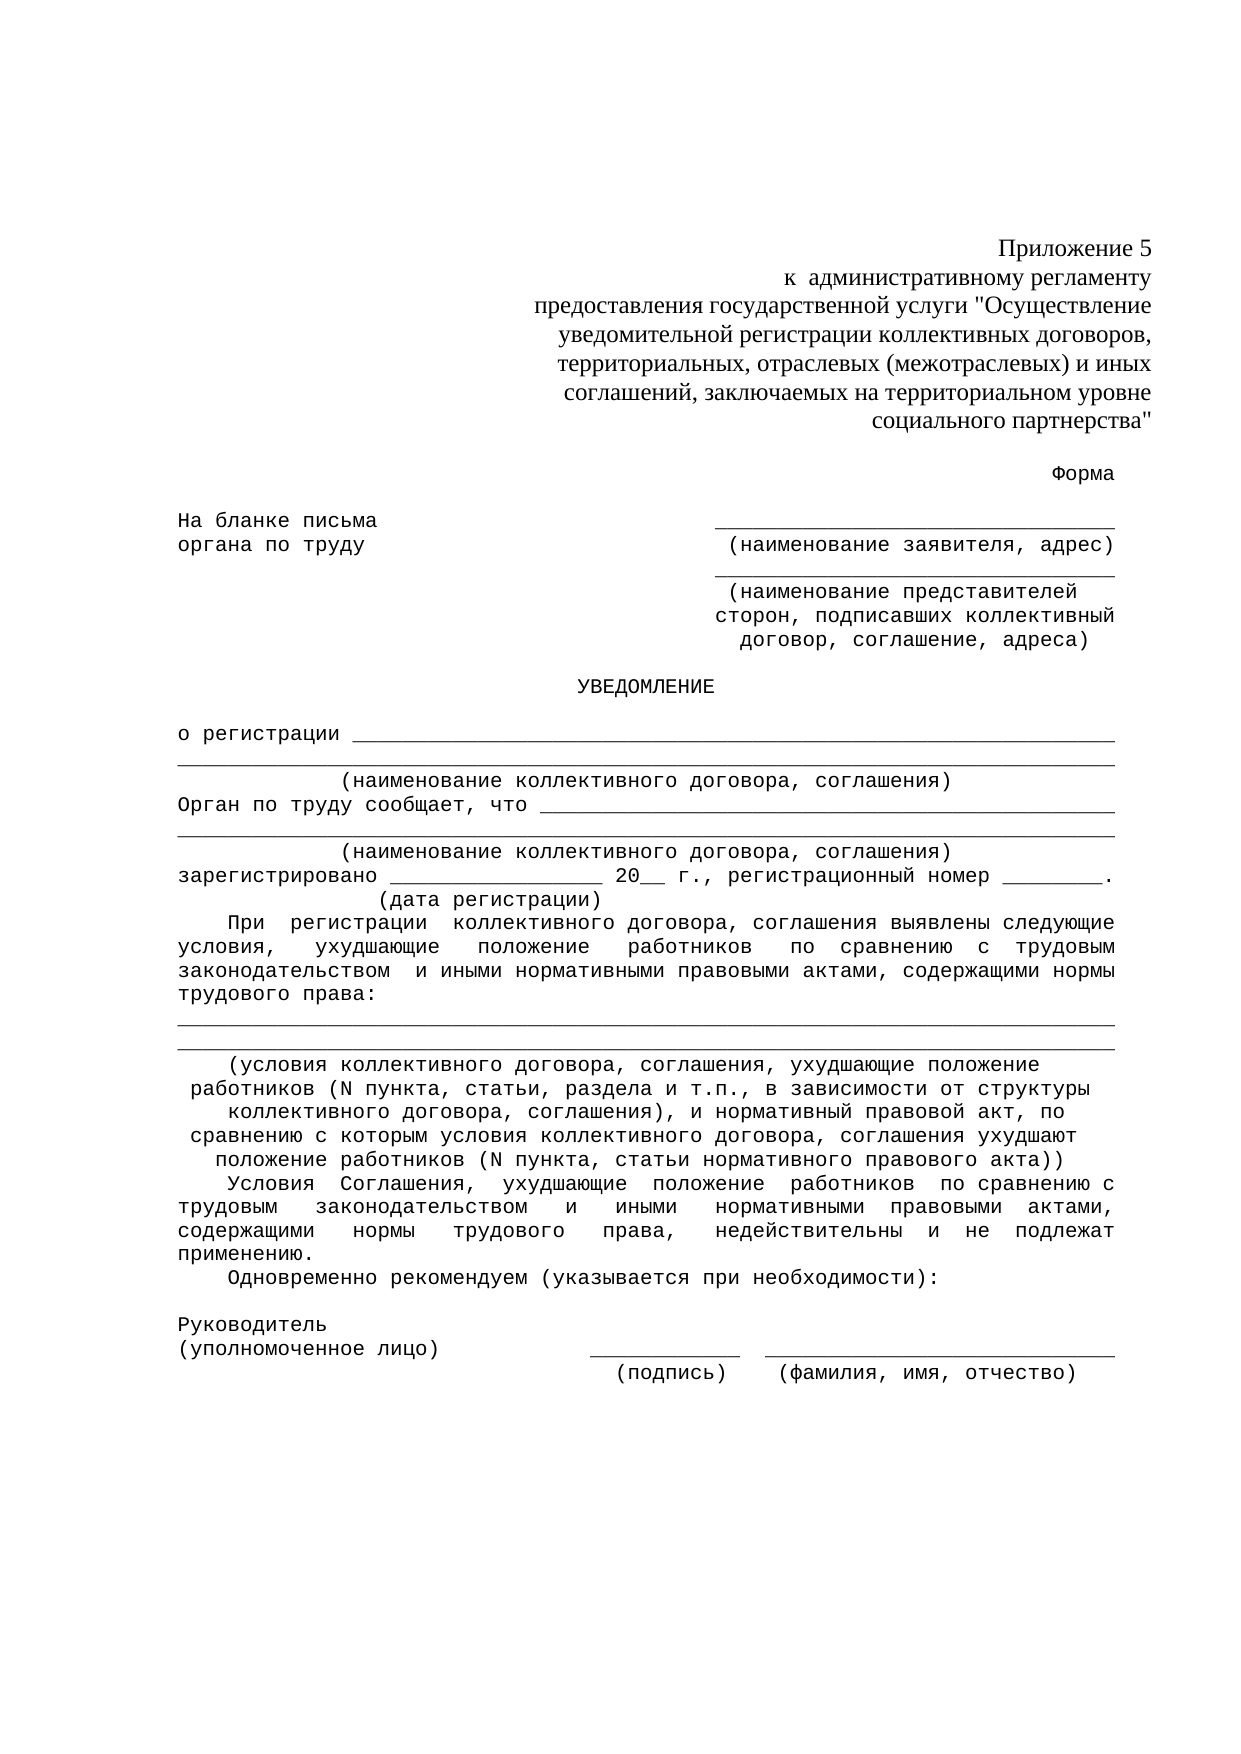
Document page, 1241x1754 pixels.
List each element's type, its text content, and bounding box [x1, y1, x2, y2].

text (дата регистрации) [177, 889, 1152, 912]
text условия, ухудшающие положение работников по сравнению с трудовым [177, 936, 1152, 960]
text (наименование коллективного договора, соглашения) [177, 771, 1152, 794]
text Орган по труду сообщает, что ______________________________________________ [177, 794, 1152, 818]
text трудового права: [177, 983, 1152, 1007]
text сторон, подписавших коллективный [177, 605, 1152, 629]
text положение работников (N пункта, статьи нормативного правового акта)) [177, 1149, 1152, 1172]
text (условия коллективного договора, соглашения, ухудшающие положение [177, 1054, 1152, 1078]
text При регистрации коллективного договора, соглашения выявлены следующие [177, 912, 1152, 936]
text к административному регламенту [177, 262, 1152, 291]
text (подпись) (фамилия, имя, отчество) [177, 1362, 1152, 1385]
text уведомительной регистрации коллективных договоров, [177, 319, 1152, 348]
text коллективного договора, соглашения), и нормативный правовой акт, по [177, 1102, 1152, 1125]
text органа по труду (наименование заявителя, адрес) [177, 534, 1152, 558]
text ___________________________________________________________________________ [177, 818, 1152, 841]
text зарегистрировано _________________ 20__ г., регистрационный номер ________. [177, 865, 1152, 889]
text (наименование коллективного договора, соглашения) [177, 841, 1152, 865]
text (наименование представителей [177, 581, 1152, 605]
text Одновременно рекомендуем (указывается при необходимости): [177, 1267, 1152, 1291]
text социального партнерства" [177, 406, 1152, 434]
text УВЕДОМЛЕНИЕ [177, 676, 1152, 699]
list Приложение 5 [177, 233, 1152, 262]
text ___________________________________________________________________________ [177, 747, 1152, 771]
text (уполномоченное лицо) ____________ ____________________________ [177, 1338, 1152, 1362]
text Условия Соглашения, ухудшающие положение работников по сравнению с [177, 1172, 1152, 1196]
text договор, соглашение, адреса) [177, 629, 1152, 652]
text законодательством и иными нормативными правовыми актами, содержащими нормы [177, 960, 1152, 983]
text территориальных, отраслевых (межотраслевых) и иных [177, 348, 1152, 377]
text сравнению с которым условия коллективного договора, соглашения ухудшают [177, 1125, 1152, 1149]
text предоставления государственной услуги "Осуществление [177, 291, 1152, 319]
text работников (N пункта, статьи, раздела и т.п., в зависимости от структуры [177, 1078, 1152, 1102]
text ___________________________________________________________________________ [177, 1007, 1152, 1031]
text Форма [177, 463, 1152, 487]
text содержащими нормы трудового права, недействительны и не подлежат [177, 1220, 1152, 1243]
text Руководитель [177, 1314, 1152, 1338]
text трудовым законодательством и иными нормативными правовыми актами, [177, 1196, 1152, 1220]
text соглашений, заключаемых на территориальном уровне [177, 377, 1152, 406]
text о регистрации _____________________________________________________________ [177, 723, 1152, 747]
text ___________________________________________________________________________ [177, 1031, 1152, 1054]
text ________________________________ [177, 558, 1152, 581]
text применению. [177, 1243, 1152, 1267]
text На бланке письма ________________________________ [177, 510, 1152, 534]
